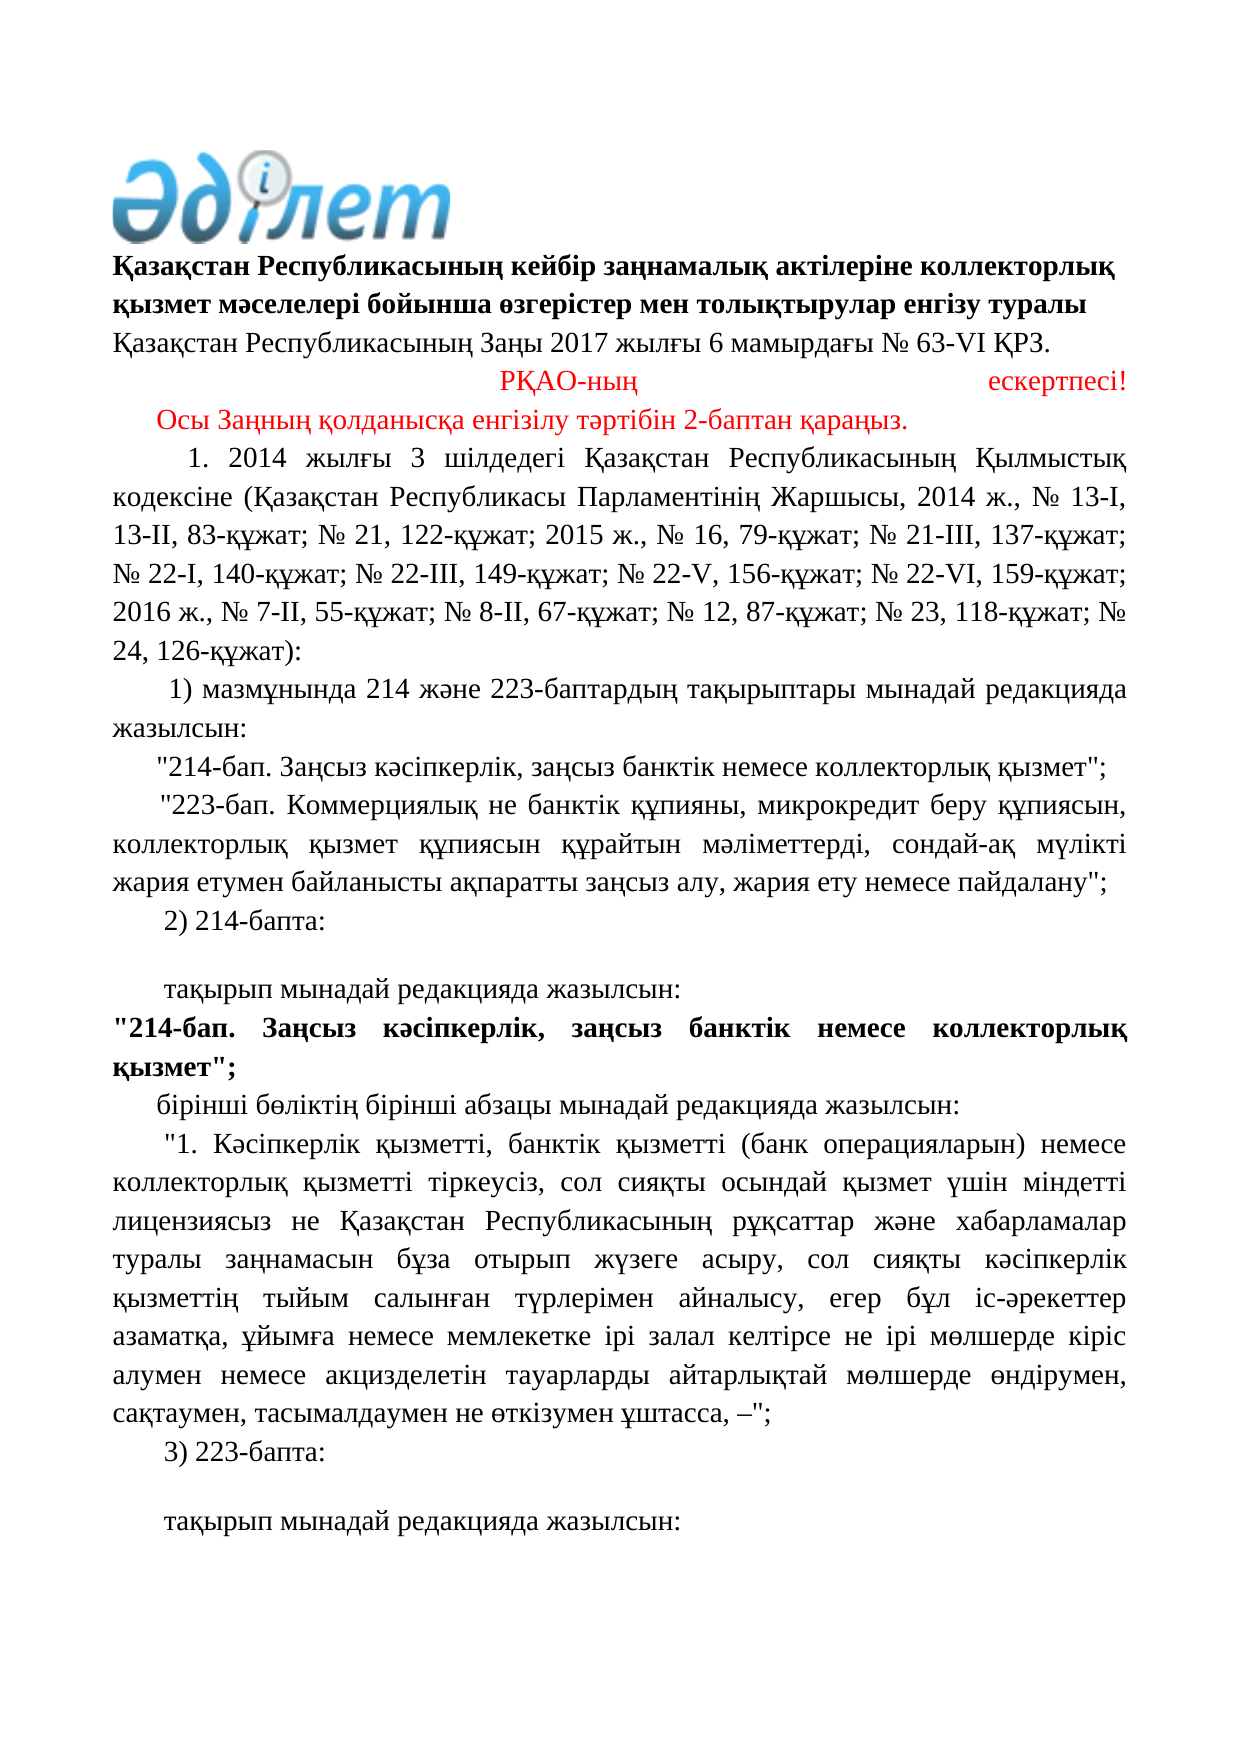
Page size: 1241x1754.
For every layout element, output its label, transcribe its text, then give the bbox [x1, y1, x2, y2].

text 1. 2014 жылғы 3 шілдедегі Қазақстан Республикасының Қылмыстық кодексiне (Қазақстан Республикасы Парламентiнiң Жаршысы, 2014 ж., № 13-I, 13-II, 83-құжат; № 21, 122-құжат; 2015 ж., № 16, 79-құжат; № 21-III, 137-құжат; № 22-I, 140-құжат; № 22-III, 149-құжат; № 22-V, 156-құжат; № 22-VI, 159-құжат; 2016 ж., № 7-II, 55-құжат; № 8-II, 67-құжат; № 12, 87-құжат; № 23, 118-құжат; № 24, 126-құжат): [112, 440, 1128, 667]
text Қазақстан Республикасының Заңы 2017 жылғы 6 мамырдағы № 63-VІ ҚРЗ. [112, 325, 1128, 358]
text "1. Кәсiпкерлiк қызметті, банктік қызметтi (банк операцияларын) немесе коллекторлық қызметті тiркеусіз, сол сияқты осындай қызмет үшін міндетті лицензиясыз не Қазақстан Республикасының рұқсаттар және хабарламалар туралы заңнамасын бұза отырып жүзеге асыру, сол сияқты кәсіпкерлік қызметтің тыйым салынған түрлерімен айналысу, егер бұл іс-әрекеттер азаматқа, ұйымға немесе мемлекетке ірі залал келтірсе не ірі мөлшерде кіріс алумен немесе акцизделетін тауарларды айтарлықтай мөлшерде өндірумен, сақтаумен, тасымалдаумен не өткізумен ұштасса, –"; [112, 1126, 1128, 1429]
text "223-бап. Коммерциялық не банктiк құпияны, микрокредит беру құпиясын, коллекторлық қызмет құпиясын құрайтын мәлiметтердi, сондай-ақ мүлiктi жария етумен байланысты ақпаратты заңсыз алу, жария ету немесе пайдалану"; [112, 787, 1128, 898]
text тақырып мынадай редакцияда жазылсын: [112, 1503, 1128, 1536]
text "214-бап. Заңсыз кәсiпкерлiк, заңсыз банктік немесе коллекторлық қызмет"; [112, 749, 1128, 782]
text "214-бап. Заңсыз кәсiпкерлiк, заңсыз банктік немесе коллекторлық қызмет"; [112, 1010, 1128, 1082]
picture [112, 150, 451, 244]
text Қазақстан Республикасының кейбір заңнамалық актілеріне коллекторлық қызмет мәселелері бойынша өзгерістер мен толықтырулар енгізу туралы [112, 248, 1128, 320]
text 1) мазмұнында 214 және 223-баптардың тақырыптары мынадай редакцияда жазылсын: [112, 672, 1128, 744]
text тақырып мынадай редакцияда жазылсын: [112, 972, 1128, 1005]
text бірінші бөліктің бірінші абзацы мынадай редакцияда жазылсын: [112, 1087, 1128, 1121]
text 2) 214-бапта: [112, 903, 1128, 936]
text РҚАО-ның ескертпесі! Осы Заңның қолданысқа енгізілу тәртібін 2-баптан қараңыз. [112, 363, 1128, 435]
text 3) 223-бапта: [112, 1434, 1128, 1468]
